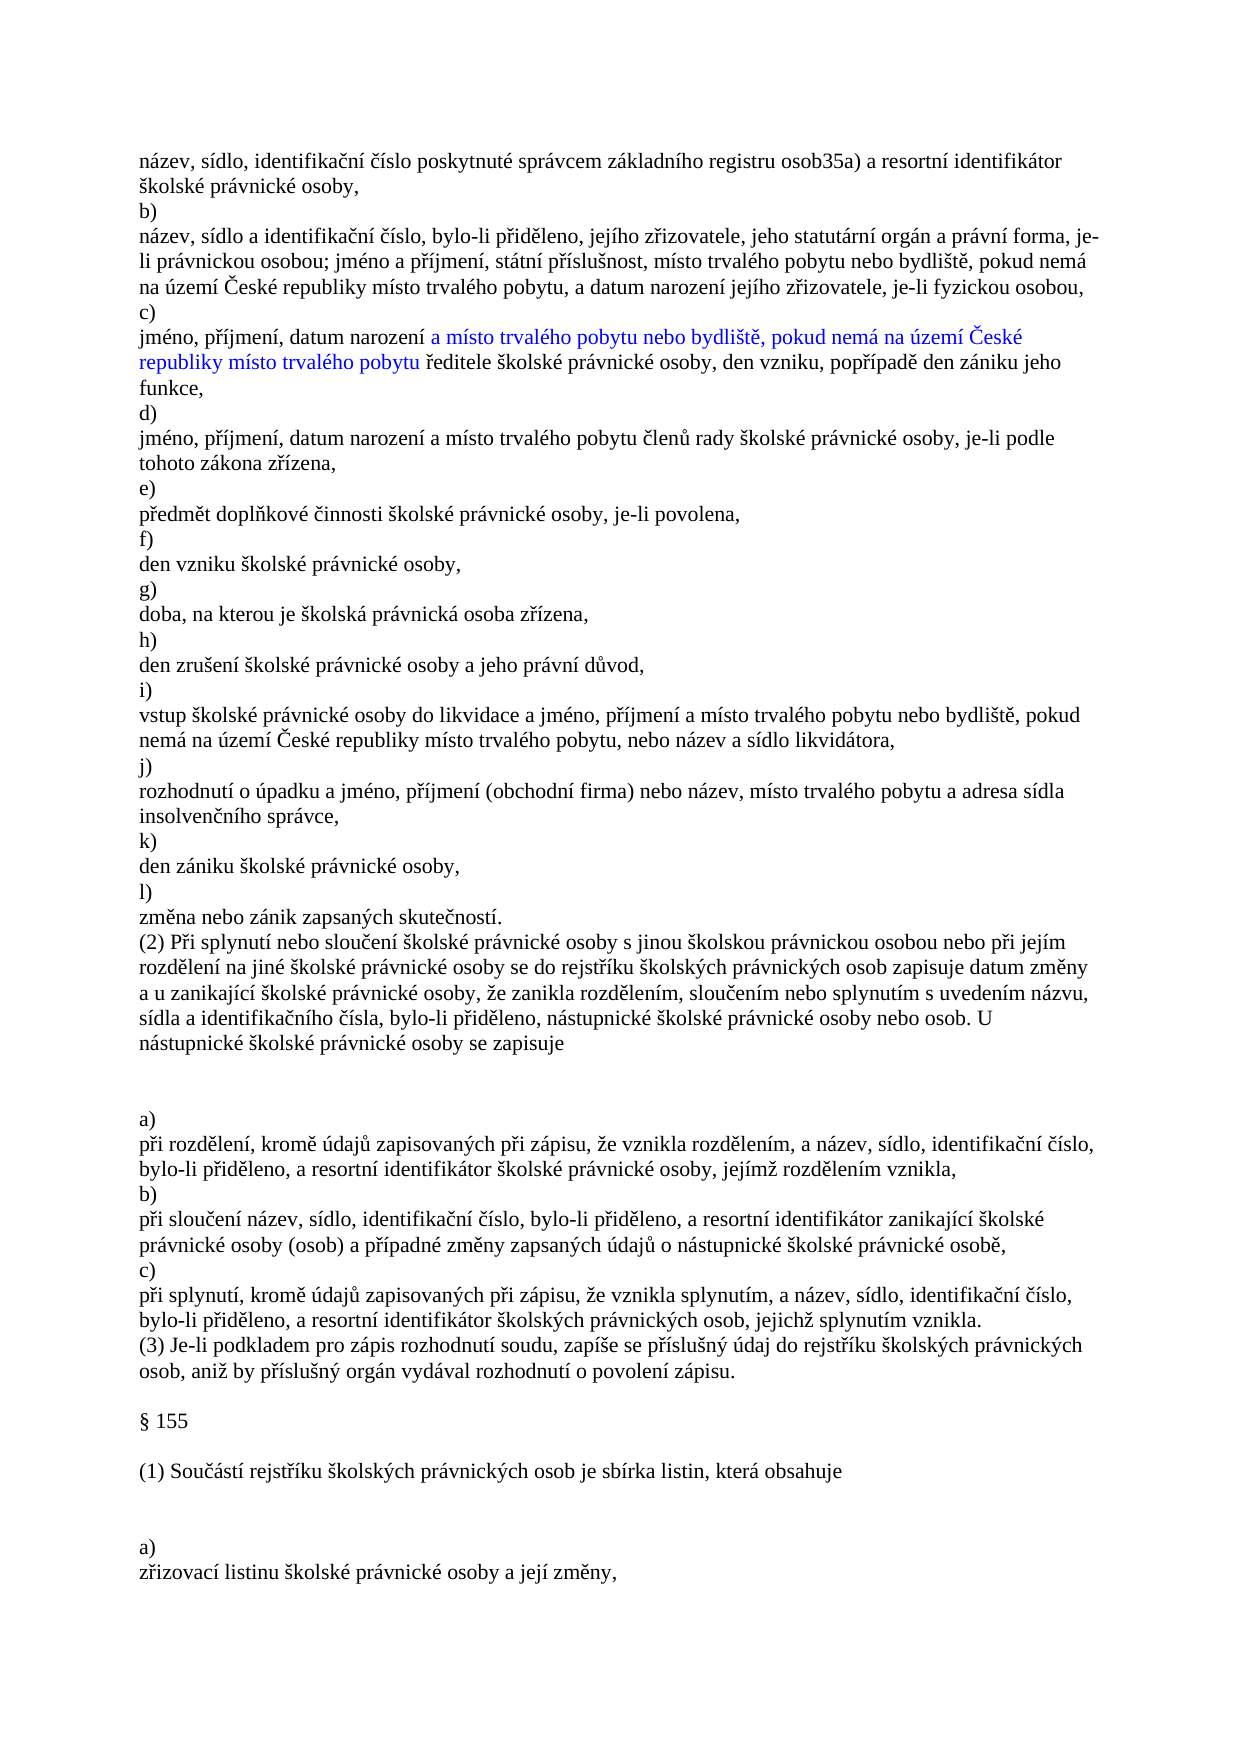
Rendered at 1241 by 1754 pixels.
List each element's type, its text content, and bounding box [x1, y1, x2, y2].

text jméno, příjmení, datum narození a místo trvalého pobytu nebo bydliště, pokud nemá na území České republiky místo trvalého pobytu ředitele školské právnické osoby, den vzniku, popřípadě den zániku jeho funkce, [139, 324, 1101, 400]
text den vzniku školské právnické osoby, [139, 551, 1101, 576]
text c) [139, 299, 1101, 324]
text d) [139, 400, 1101, 425]
text rozhodnutí o úpadku a jméno, příjmení (obchodní firma) nebo název, místo trvalého pobytu a adresa sídla insolvenčního správce, [139, 778, 1101, 828]
text b) [139, 198, 1101, 223]
text e) [139, 475, 1101, 501]
text název, sídlo, identifikační číslo poskytnuté správcem základního registru osob35a) a resortní identifikátor školské právnické osoby, [139, 148, 1101, 198]
text doba, na kterou je školská právnická osoba zřízena, [139, 601, 1101, 627]
text g) [139, 576, 1101, 601]
text jméno, příjmení, datum narození a místo trvalého pobytu členů rady školské právnické osoby, je-li podle tohoto zákona zřízena, [139, 425, 1101, 475]
text c) [139, 1257, 1101, 1282]
text k) [139, 828, 1101, 853]
text název, sídlo a identifikační číslo, bylo-li přiděleno, jejího zřizovatele, jeho statutární orgán a právní forma, je-li právnickou osobou; jméno a příjmení, státní příslušnost, místo trvalého pobytu nebo bydliště, pokud nemá na území České republiky místo trvalého pobytu, a datum narození jejího zřizovatele, je-li fyzickou osobou, [139, 223, 1101, 299]
text j) [139, 753, 1101, 778]
text změna nebo zánik zapsaných skutečností. [139, 904, 1101, 929]
text f) [139, 526, 1101, 551]
text při rozdělení, kromě údajů zapisovaných při zápisu, že vznikla rozdělením, a název, sídlo, identifikační číslo, bylo-li přiděleno, a resortní identifikátor školské právnické osoby, jejímž rozdělením vznikla, [139, 1131, 1101, 1181]
text vstup školské právnické osoby do likvidace a jméno, příjmení a místo trvalého pobytu nebo bydliště, pokud nemá na území České republiky místo trvalého pobytu, nebo název a sídlo likvidátora, [139, 702, 1101, 753]
text při splynutí, kromě údajů zapisovaných při zápisu, že vznikla splynutím, a název, sídlo, identifikační číslo, bylo-li přiděleno, a resortní identifikátor školských právnických osob, jejichž splynutím vznikla. [139, 1282, 1101, 1332]
text i) [139, 677, 1101, 702]
text § 155 [139, 1408, 1101, 1433]
text při sloučení název, sídlo, identifikační číslo, bylo-li přiděleno, a resortní identifikátor zanikající školské právnické osoby (osob) a případné změny zapsaných údajů o nástupnické školské právnické osobě, [139, 1206, 1101, 1257]
text předmět doplňkové činnosti školské právnické osoby, je-li povolena, [139, 501, 1101, 526]
text zřizovací listinu školské právnické osoby a její změny, [139, 1559, 1101, 1584]
text l) [139, 879, 1101, 904]
text den zrušení školské právnické osoby a jeho právní důvod, [139, 652, 1101, 677]
text a) [139, 1534, 1101, 1559]
text den zániku školské právnické osoby, [139, 853, 1101, 879]
text h) [139, 627, 1101, 652]
text (3) Je-li podkladem pro zápis rozhodnutí soudu, zapíše se příslušný údaj do rejstříku školských právnických osob, aniž by příslušný orgán vydával rozhodnutí o povolení zápisu. [139, 1332, 1101, 1383]
text (1) Součástí rejstříku školských právnických osob je sbírka listin, která obsahuje [139, 1458, 1101, 1484]
text b) [139, 1181, 1101, 1206]
text (2) Při splynutí nebo sloučení školské právnické osoby s jinou školskou právnickou osobou nebo při jejím rozdělení na jiné školské právnické osoby se do rejstříku školských právnických osob zapisuje datum změny a u zanikající školské právnické osoby, že zanikla rozdělením, sloučením nebo splynutím s uvedením názvu, sídla a identifikačního čísla, bylo-li přiděleno, nástupnické školské právnické osoby nebo osob. U nástupnické školské právnické osoby se zapisuje [139, 929, 1101, 1055]
text a) [139, 1106, 1101, 1131]
